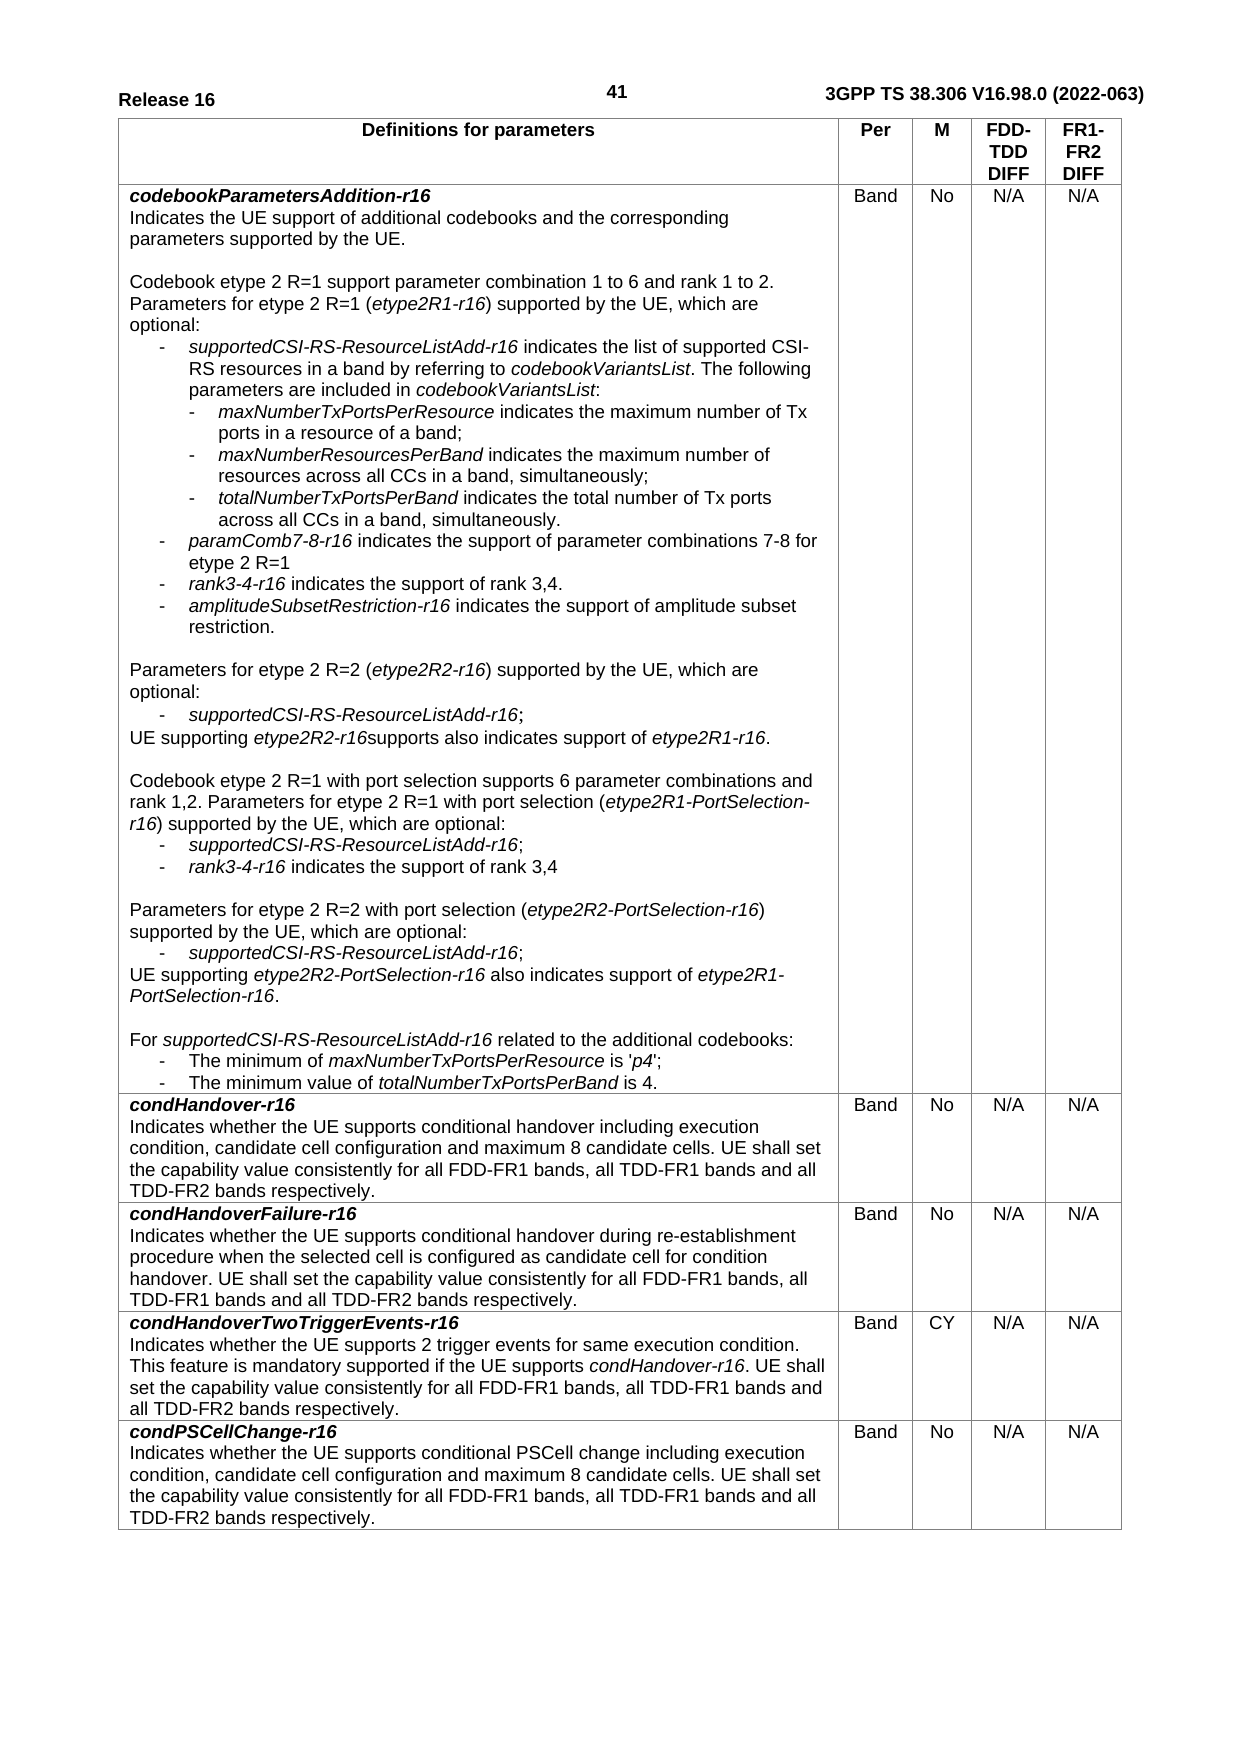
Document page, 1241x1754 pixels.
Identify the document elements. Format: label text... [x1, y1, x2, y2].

table_cell Band [839, 1421, 912, 1528]
table_header FDD-TDD DIFF [972, 119, 1045, 184]
table_cell condPSCellChange-r16 Indicates whether the UE supports conditional PSCell change including execution condition, candidate cell configuration and maximum 8 candidate cells. UE shall set the capability value consistently for all FDD-FR1 bands, all TDD-FR1 bands and all TDD-FR2 bands respectively. [119, 1421, 838, 1528]
table_cell Band [839, 1312, 912, 1419]
table_header M [913, 119, 971, 184]
table_cell N/A [972, 1094, 1045, 1202]
table_cell No [913, 1421, 971, 1528]
table_header FR1-FR2 DIFF [1046, 119, 1121, 184]
table_cell N/A [972, 1203, 1045, 1311]
table_cell N/A [1046, 185, 1121, 1093]
table_cell No [913, 185, 971, 1093]
table_cell N/A [972, 1421, 1045, 1528]
table_cell No [913, 1203, 971, 1311]
table_cell N/A [1046, 1312, 1121, 1419]
table_cell N/A [1046, 1203, 1121, 1311]
table_header Definitions for parameters [119, 119, 838, 184]
table_cell codebookParametersAddition-r16 Indicates the UE support of additional codebooks and the corresponding parameters supported by the UE. Codebook etype 2 R=1 support parameter combination 1 to 6 and rank 1 to 2. Parameters for etype 2 R=1 (etype2R1-r16) supported by the UE, which are optional: - supportedCSI-RS-ResourceListAdd-r16 indicates the list of supported CSI-RS resources in a band by referring to codebookVariantsList. The following parameters are included in codebookVariantsList: - maxNumberTxPortsPerResource indicates the maximum number of Tx ports in a resource of a band; - maxNumberResourcesPerBand indicates the maximum number of resources across all CCs in a band, simultaneously; - totalNumberTxPortsPerBand indicates the total number of Tx ports across all CCs in a band, simultaneously. - paramComb7-8-r16 indicates the support of parameter combinations 7-8 for etype 2 R=1 - rank3-4-r16 indicates the support of rank 3,4. - amplitudeSubsetRestriction-r16 indicates the support of amplitude subset restriction. Parameters for etype 2 R=2 (etype2R2-r16) supported by the UE, which are optional: - supportedCSI-RS-ResourceListAdd-r16; UE supporting etype2R2-r16supports also indicates support of etype2R1-r16. Codebook etype 2 R=1 with port selection supports 6 parameter combinations and rank 1,2. Parameters for etype 2 R=1 with port selection (etype2R1-PortSelection-r16) supported by the UE, which are optional: - supportedCSI-RS-ResourceListAdd-r16; - rank3-4-r16 indicates the support of rank 3,4 Parameters for etype 2 R=2 with port selection (etype2R2-PortSelection-r16) supported by the UE, which are optional: - supportedCSI-RS-ResourceListAdd-r16; UE supporting etype2R2-PortSelection-r16 also indicates support of etype2R1-PortSelection-r16. For supportedCSI-RS-ResourceListAdd-r16 related to the additional codebooks: - The minimum of maxNumberTxPortsPerResource is 'p4'; - The minimum value of totalNumberTxPortsPerBand is 4. [119, 185, 838, 1093]
table_cell N/A [1046, 1421, 1121, 1528]
table_cell No [913, 1094, 971, 1202]
table_cell Band [839, 1203, 912, 1311]
table_cell condHandoverTwoTriggerEvents-r16 Indicates whether the UE supports 2 trigger events for same execution condition. This feature is mandatory supported if the UE supports condHandover-r16. UE shall set the capability value consistently for all FDD-FR1 bands, all TDD-FR1 bands and all TDD-FR2 bands respectively. [119, 1312, 838, 1419]
table_cell Band [839, 1094, 912, 1202]
table_cell condHandover-r16 Indicates whether the UE supports conditional handover including execution condition, candidate cell configuration and maximum 8 candidate cells. UE shall set the capability value consistently for all FDD-FR1 bands, all TDD-FR1 bands and all TDD-FR2 bands respectively. [119, 1094, 838, 1202]
table_cell N/A [972, 1312, 1045, 1419]
table_cell Band [839, 185, 912, 1093]
table_cell N/A [972, 185, 1045, 1093]
table_cell CY [913, 1312, 971, 1419]
table_cell N/A [1046, 1094, 1121, 1202]
table_header Per [839, 119, 912, 184]
table_cell condHandoverFailure-r16 Indicates whether the UE supports conditional handover during re-establishment procedure when the selected cell is configured as candidate cell for condition handover. UE shall set the capability value consistently for all FDD-FR1 bands, all TDD-FR1 bands and all TDD-FR2 bands respectively. [119, 1203, 838, 1311]
